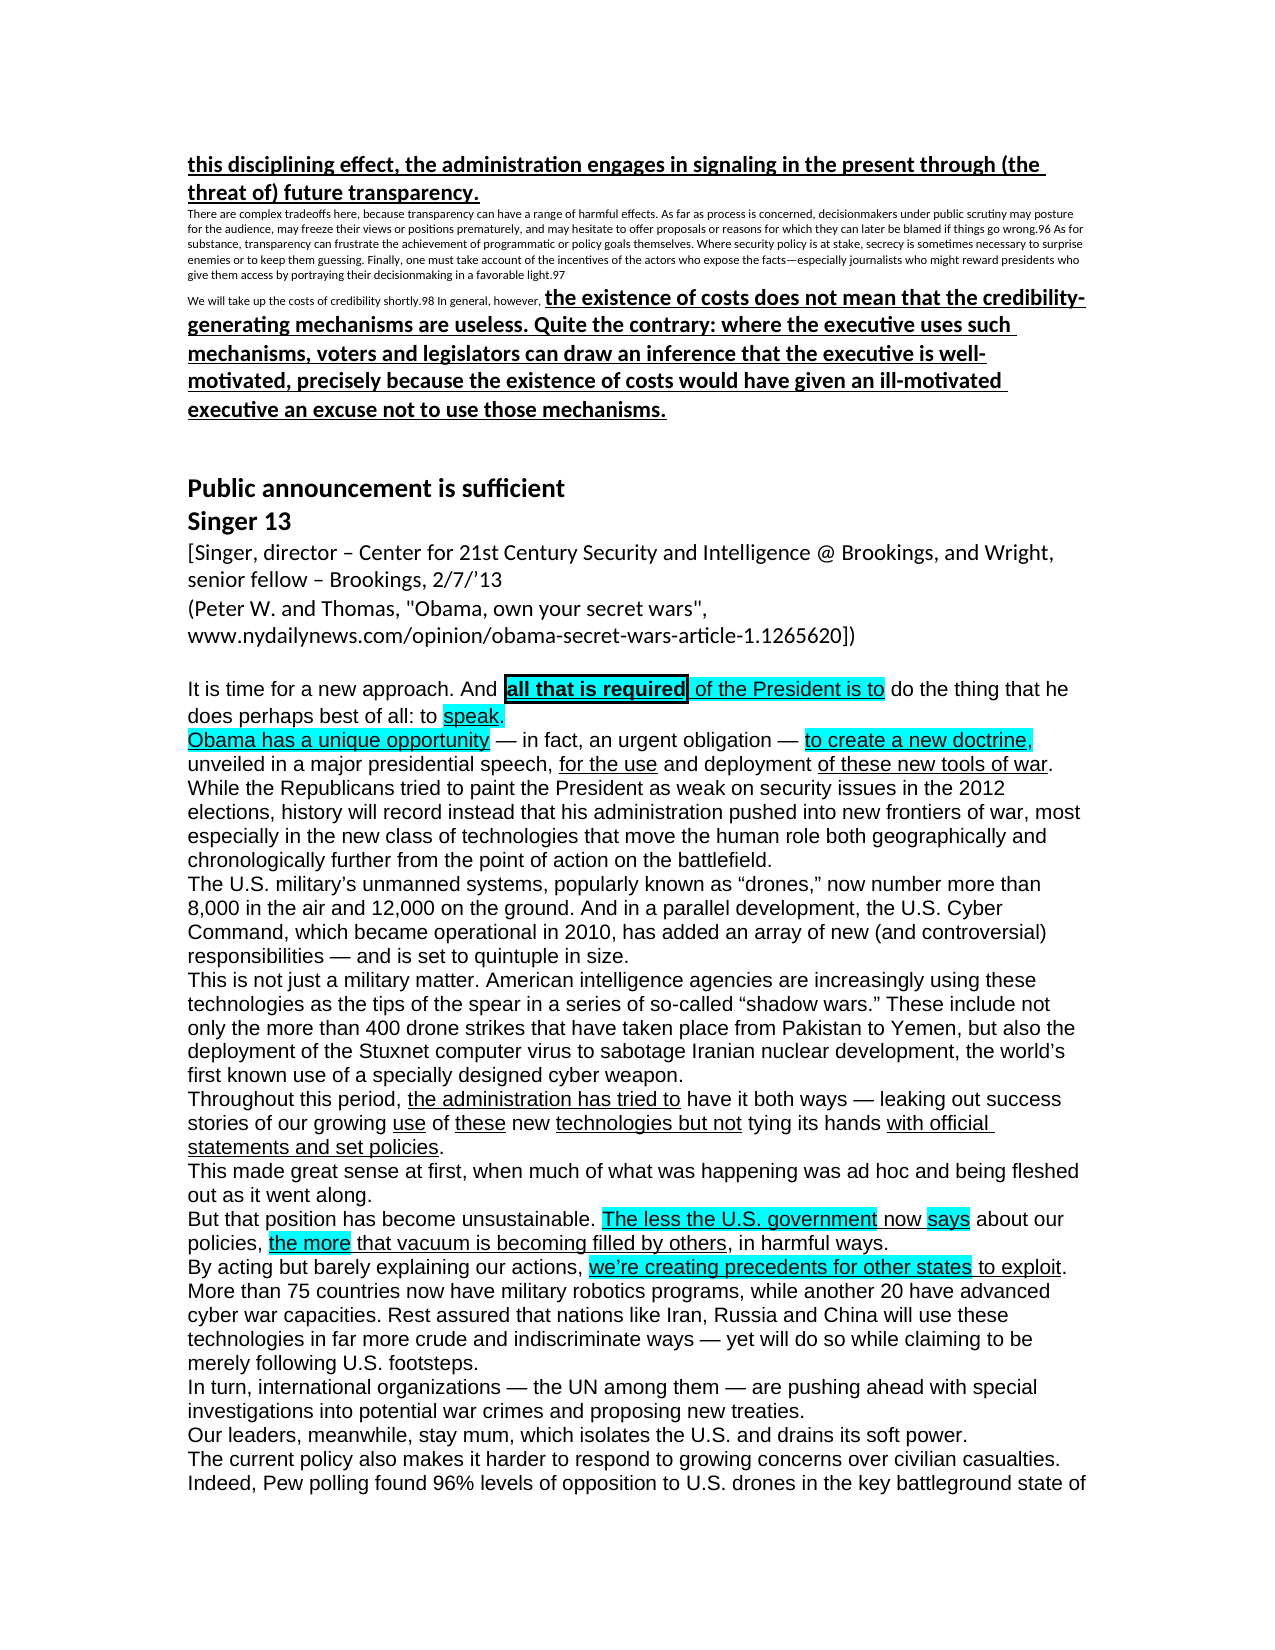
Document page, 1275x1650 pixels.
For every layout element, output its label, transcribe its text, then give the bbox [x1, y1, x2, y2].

text Our leaders, meanwhile, stay mum, which isolates the U.S. and drains its soft power. [187, 1423, 1087, 1447]
text By acting but barely explaining our actions, we’re creating precedents for other states to exploit. More than 75 countries now have military robotics programs, while another 20 have advanced cyber war capacities. Rest assured that nations like Iran, Russia and China will use these technologies in far more crude and indiscriminate ways — yet will do so while claiming to be merely following U.S. footsteps. [187, 1255, 1087, 1375]
text Obama has a unique opportunity — in fact, an urgent obligation — to create a new doctrine, unveiled in a major presidential speech, for the use and deployment of these new tools of war. [187, 728, 1087, 776]
text Singer 13 [187, 504, 1087, 538]
text This is not just a military matter. American intelligence agencies are increasingly using these technologies as the tips of the spear in a series of so-called “shadow wars.” These include not only the more than 400 drone strikes that have taken place from Pakistan to Yemen, but also the deployment of the Stuxnet computer virus to sabotage Iranian nuclear development, the world’s first known use of a specially designed cyber weapon. [187, 967, 1087, 1087]
text [Singer, director – Center for 21st Century Security and Intelligence @ Brookings, and Wright, senior fellow – Brookings, 2/7/’13 [187, 538, 1087, 594]
text It is time for a new approach. And all that is required of the President is to do the thing that he does perhaps best of all: to speak. [187, 674, 504, 728]
subtitle Public announcement is sufficient [187, 472, 1087, 504]
text This made great sense at first, when much of what was happening was ad hoc and being fleshed out as it went along. [187, 1159, 1087, 1207]
text But that position has become unsustainable. The less the U.S. government now says about our policies, the more that vacuum is becoming filled by others, in harmful ways. [187, 1207, 1087, 1255]
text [187, 1447, 1087, 1494]
text In turn, international organizations — the UN among them — are pushing ahead with special investigations into potential war crimes and proposing new treaties. [187, 1375, 1087, 1423]
text It is time for a new approach. And all that is required of the President is to do the thing that he does perhaps best of all: to speak. [505, 674, 1087, 728]
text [187, 150, 1087, 206]
text There are complex tradeoffs here, because transparency can have a range of harmful effects. As far as process is concerned, decisionmakers under public scrutiny may posture for the audience, may freeze their views or positions prematurely, and may hesitate to offer proposals or reasons for which they can later be blamed if things go wrong.96 As for substance, transparency can frustrate the achievement of programmatic or policy goals themselves. Where security policy is at stake, secrecy is sometimes necessary to surprise enemies or to keep them guessing. Finally, one must take account of the incentives of the actors who expose the facts—especially journalists who might reward presidents who give them access by portraying their decisionmaking in a favorable light.97 [187, 206, 1087, 283]
text While the Republicans tried to paint the President as weak on security issues in the 2012 elections, history will record instead that his administration pushed into new frontiers of war, most especially in the new class of technologies that move the human role both geographically and chronologically further from the point of action on the battlefield. [187, 776, 1087, 872]
text We will take up the costs of credibility shortly.98 In general, however, the existence of costs does not mean that the credibility-generating mechanisms are useless. Quite the contrary: where the executive uses such mechanisms, voters and legislators can draw an inference that the executive is well-motivated, precisely because the existence of costs would have given an ill-motivated executive an excuse not to use those mechanisms. [187, 283, 1087, 423]
text (Peter W. and Thomas, "Obama, own your secret wars", www.nydailynews.com/opinion/obama-secret-wars-article-1.1265620]) [187, 594, 1087, 650]
text Throughout this period, the administration has tried to have it both ways — leaking out success stories of our growing use of these new technologies but not tying its hands with official statements and set policies. [187, 1087, 1087, 1159]
text The U.S. military’s unmanned systems, popularly known as “drones,” now number more than 8,000 in the air and 12,000 on the ground. And in a parallel development, the U.S. Cyber Command, which became operational in 2010, has added an array of new (and controversial) responsibilities — and is set to quintuple in size. [187, 872, 1087, 967]
